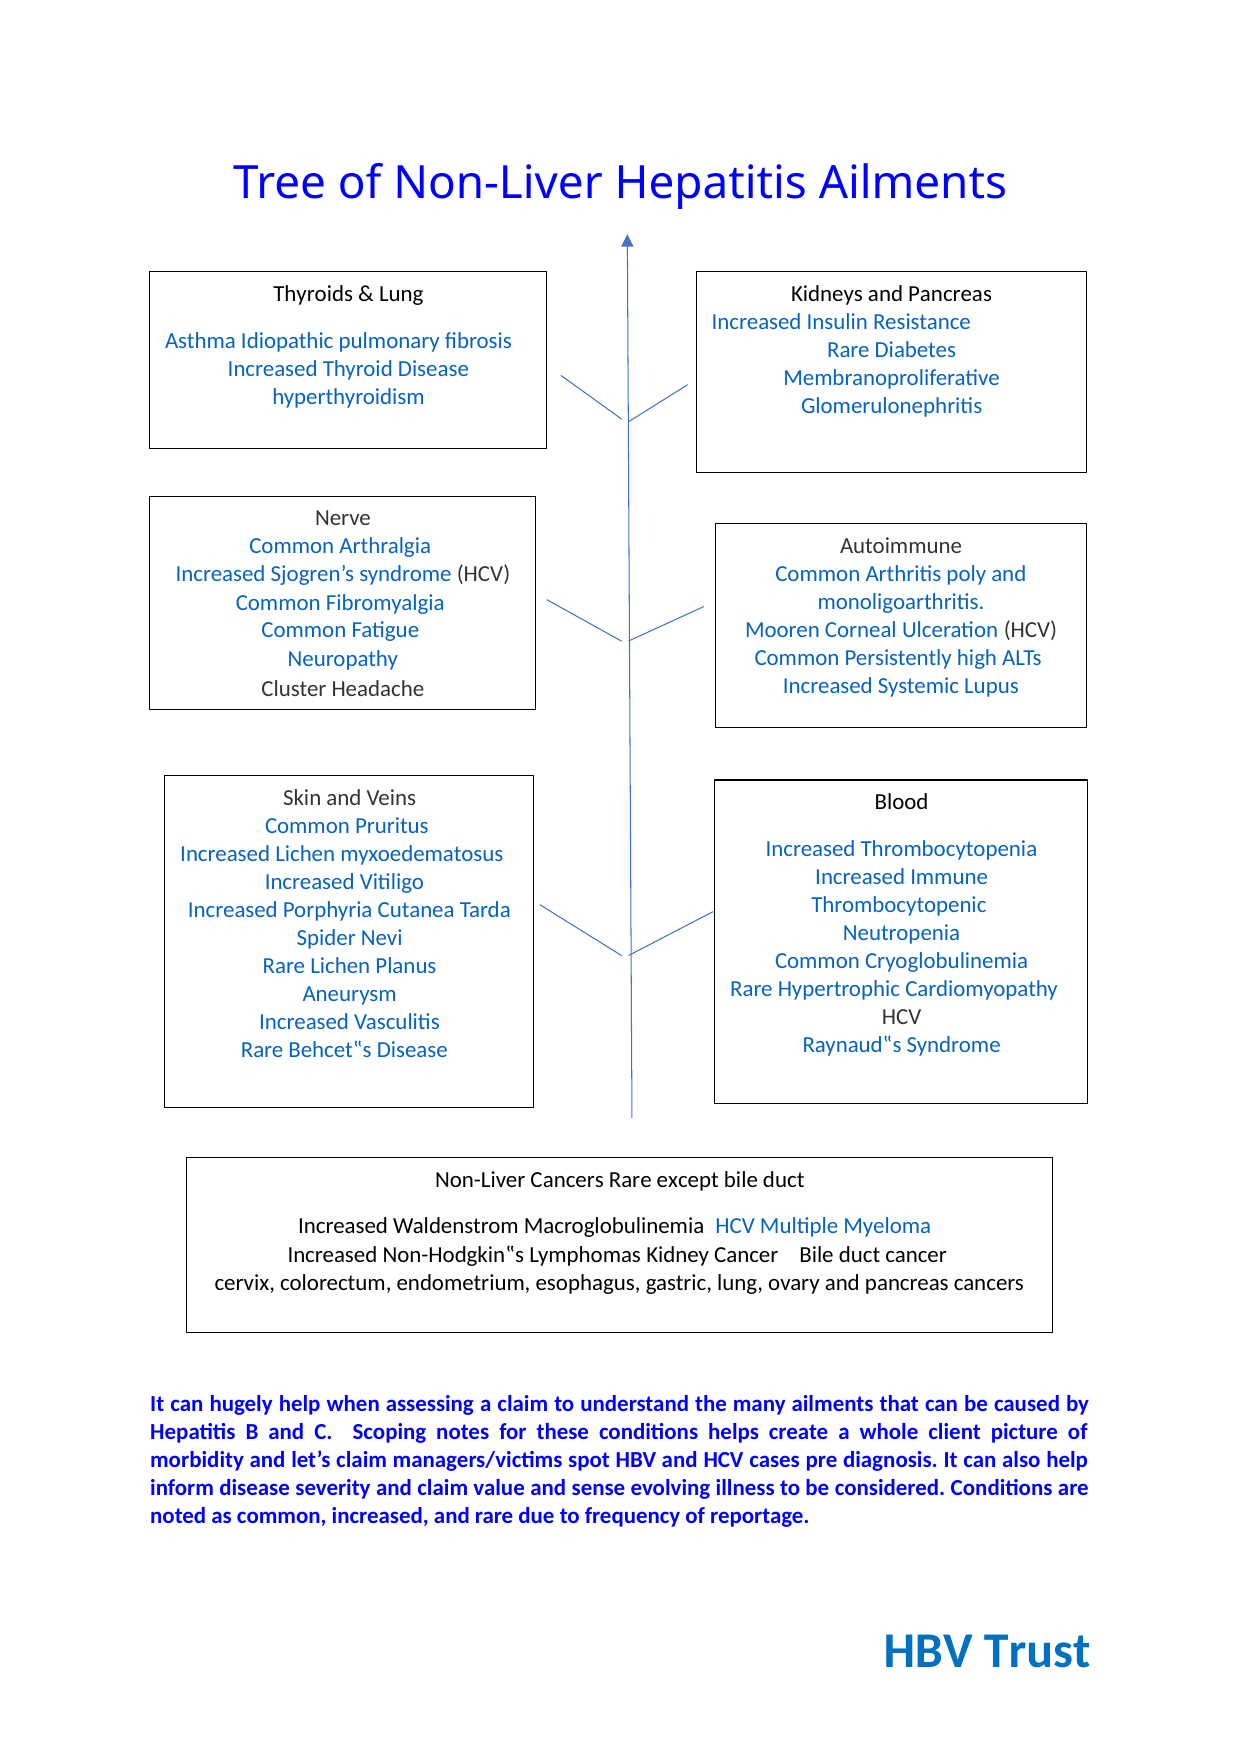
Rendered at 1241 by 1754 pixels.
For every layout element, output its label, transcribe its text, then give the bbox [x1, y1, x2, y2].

text Tree of Non-Liver Hepatitis Ailments [150, 150, 1090, 212]
text It can hugely help when assessing a claim to understand the many ailments that can be caused by Hepatitis B and C. Scoping notes for these conditions helps create a whole client picture of morbidity and let’s claim managers/victims spot HBV and HCV cases pre diagnosis. It can also help inform disease severity and claim value and sense evolving illness to be considered. Conditions are noted as common, increased, and rare due to frequency of reportage. [150, 1389, 1090, 1529]
